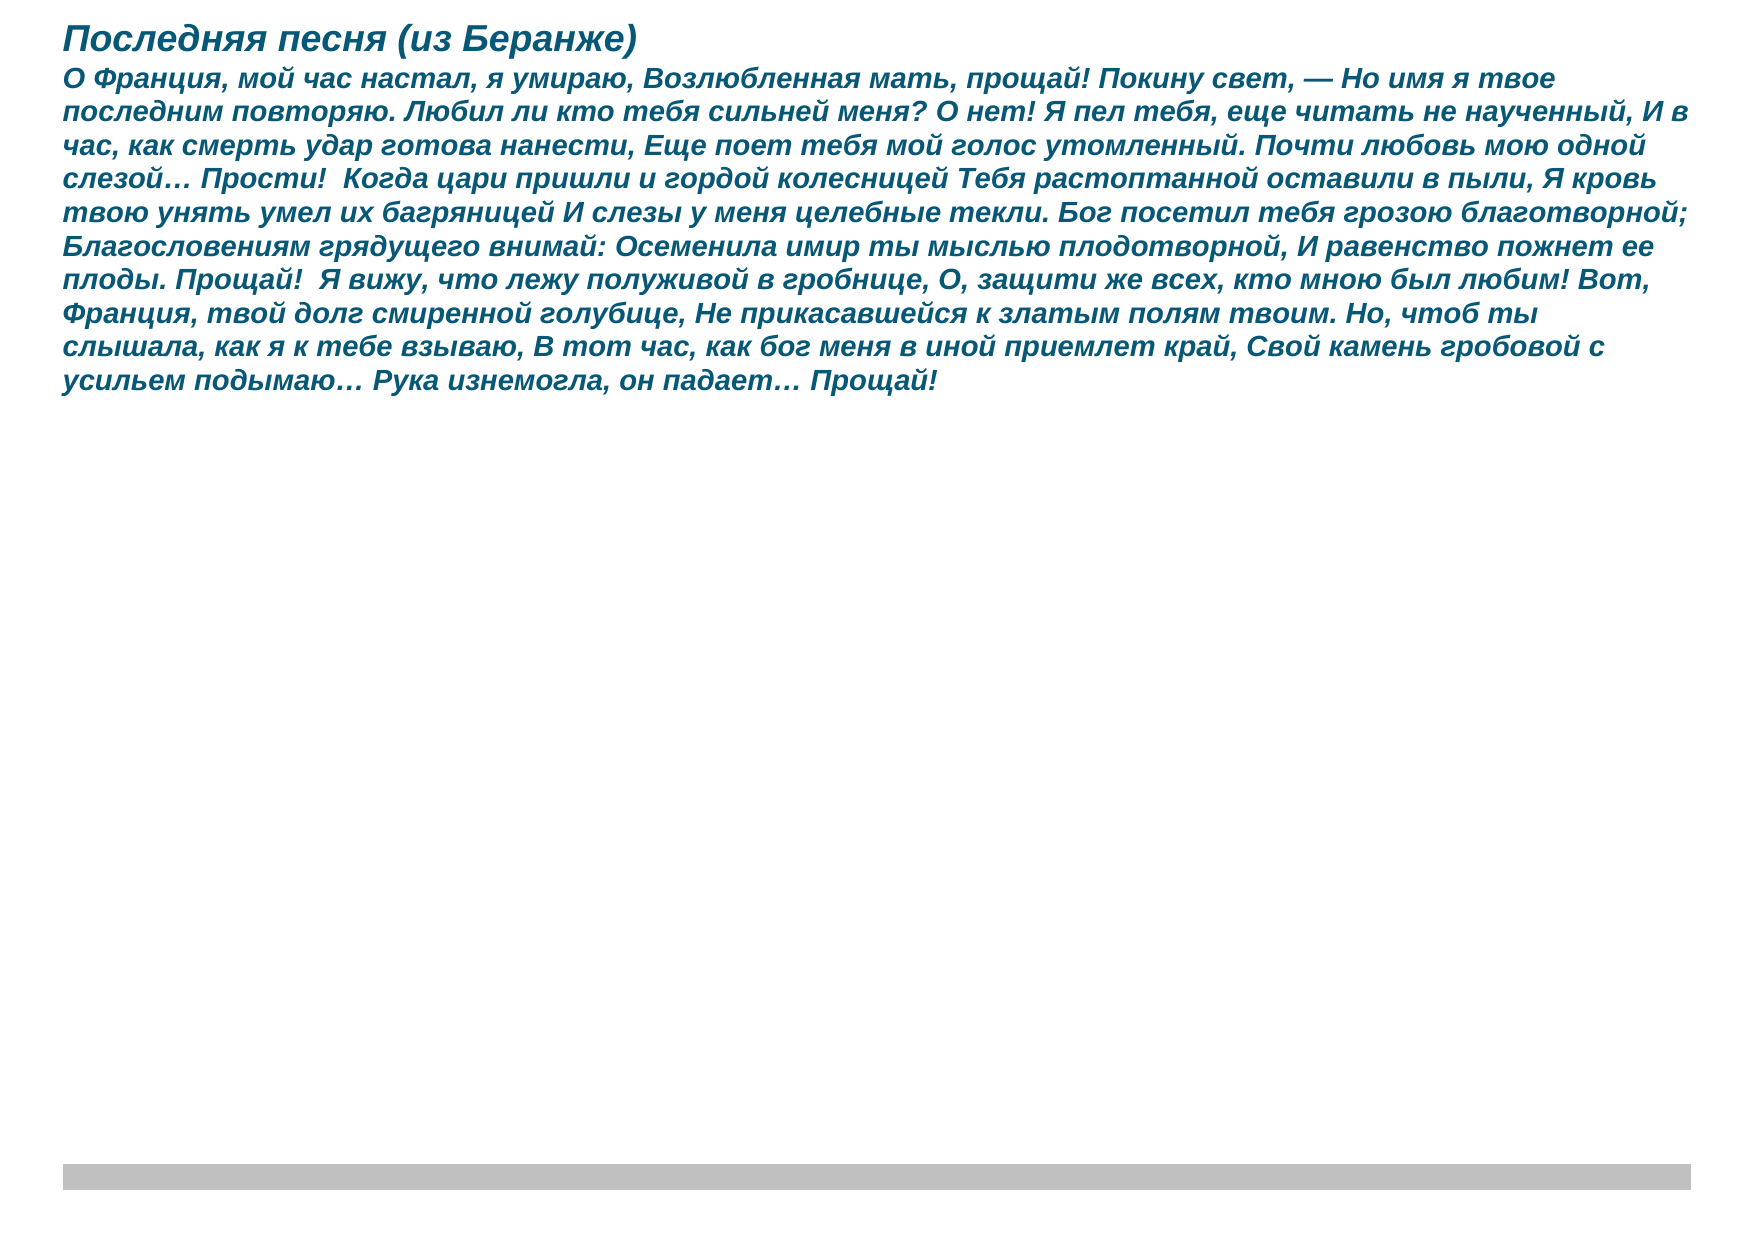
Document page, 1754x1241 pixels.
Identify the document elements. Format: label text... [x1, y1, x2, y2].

text О Франция, мой час настал, я умираю, [62, 61, 1691, 396]
subtitle Последняя песня (из Беранже) [62, 17, 1691, 60]
